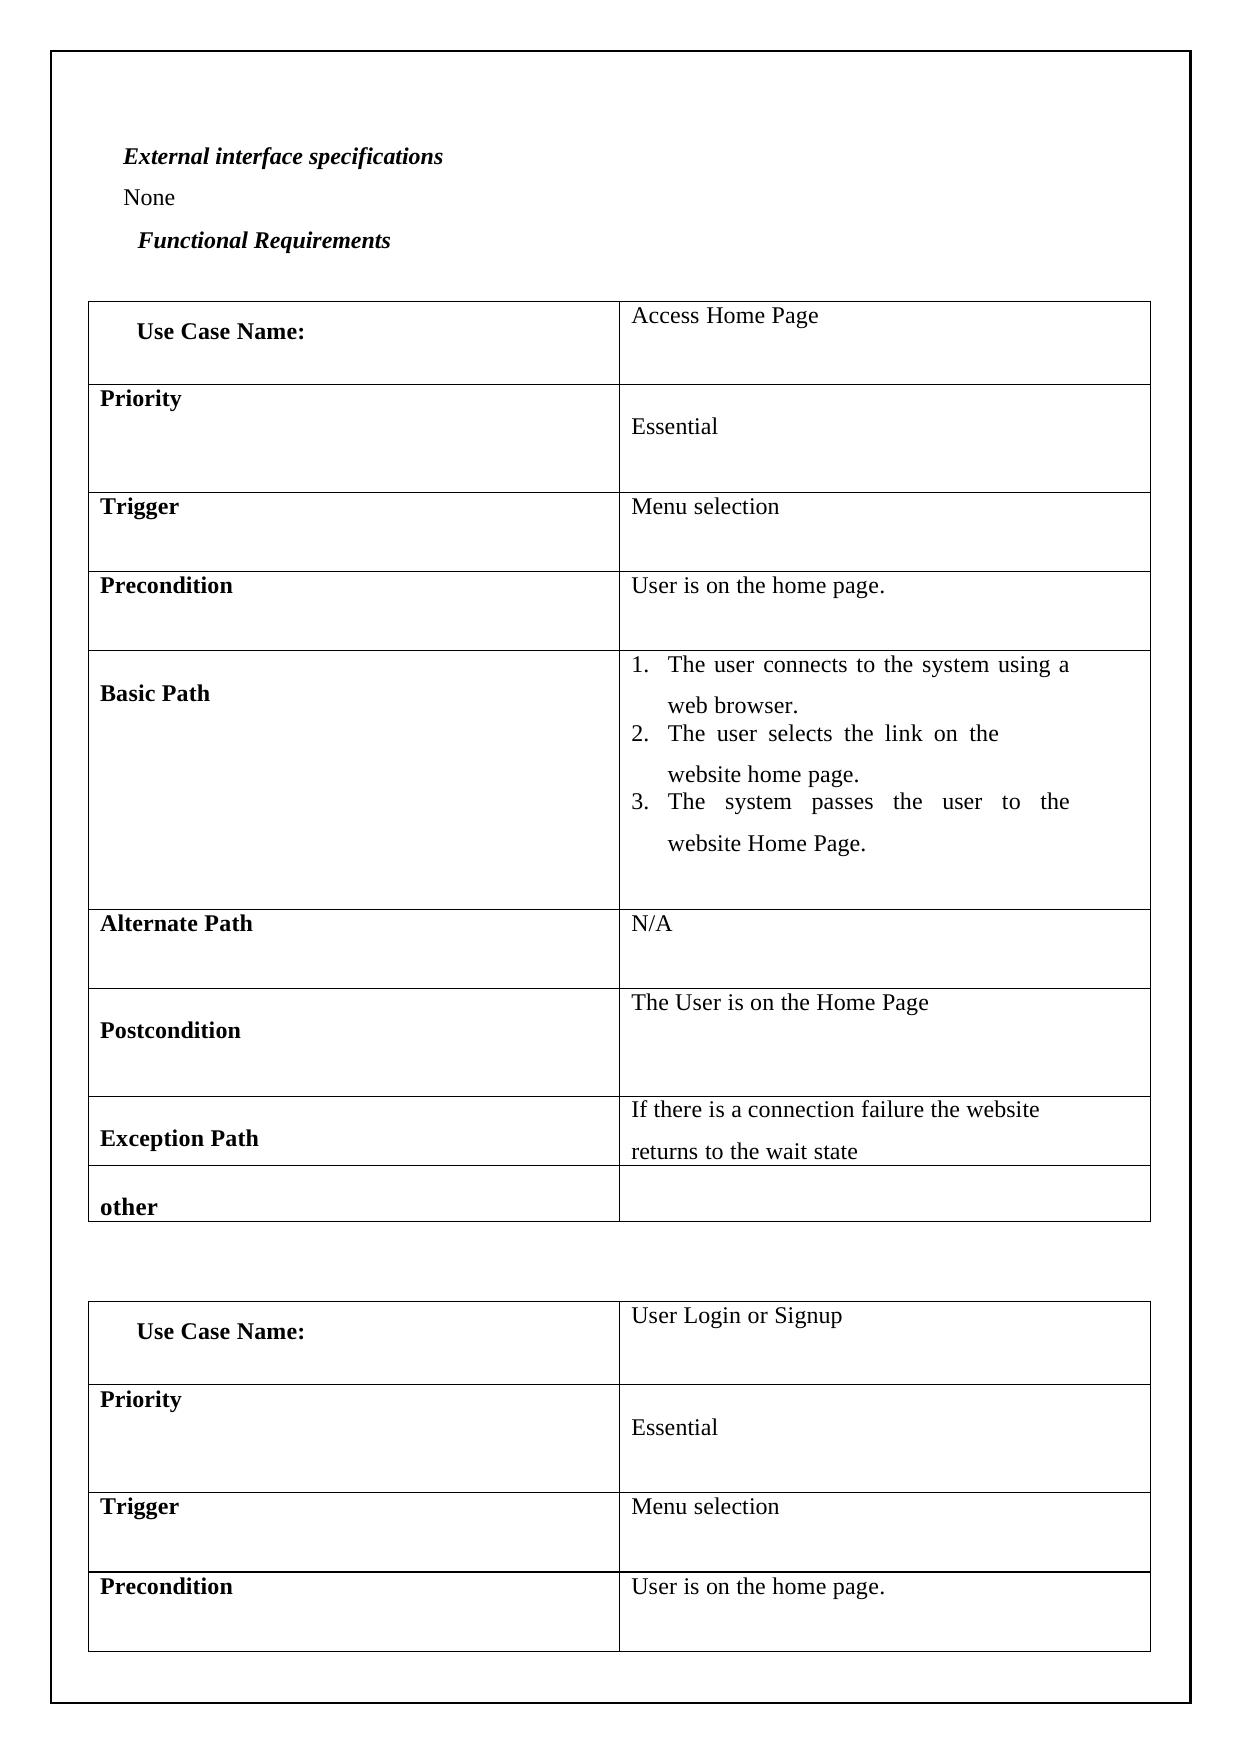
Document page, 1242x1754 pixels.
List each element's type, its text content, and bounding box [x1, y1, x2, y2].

table_cell Precondition [89, 1573, 619, 1651]
table_cell Postcondition [89, 989, 619, 1096]
table_cell 1. The user connects to the system using a web browser. 2. The user selects the link on the website home page. 3. The system passes the user to the website Home Page. [620, 651, 1150, 908]
table_cell Essential [620, 385, 1150, 492]
table_cell Exception Path [89, 1097, 619, 1165]
table_cell Trigger [89, 493, 619, 571]
table_cell Basic Path [89, 651, 619, 908]
text None [123, 183, 1139, 211]
table_cell If there is a connection failure the website returns to the wait state [620, 1097, 1150, 1165]
table_cell [620, 1166, 1150, 1221]
table_header Access Home Page [620, 302, 1150, 384]
table_cell Priority [89, 1385, 619, 1492]
table_cell Priority [89, 385, 619, 492]
table_cell Menu selection [620, 1493, 1150, 1571]
table_cell User is on the home page. [620, 572, 1150, 650]
table_cell User is on the home page. [620, 1573, 1150, 1651]
table_cell Alternate Path [89, 910, 619, 988]
table_cell other [89, 1166, 619, 1221]
table_cell Precondition [89, 572, 619, 650]
table_cell Trigger [89, 1493, 619, 1571]
list Functional Requirements [100, 226, 1139, 254]
subtitle External interface specifications [123, 142, 1139, 169]
table_cell N/A [620, 910, 1150, 988]
table_header Use Case Name: [89, 1302, 619, 1384]
table_header Use Case Name: [89, 302, 619, 384]
table_header User Login or Signup [620, 1302, 1150, 1384]
table_cell Essential [620, 1385, 1150, 1492]
table_cell The User is on the Home Page [620, 989, 1150, 1096]
table_cell Menu selection [620, 493, 1150, 571]
